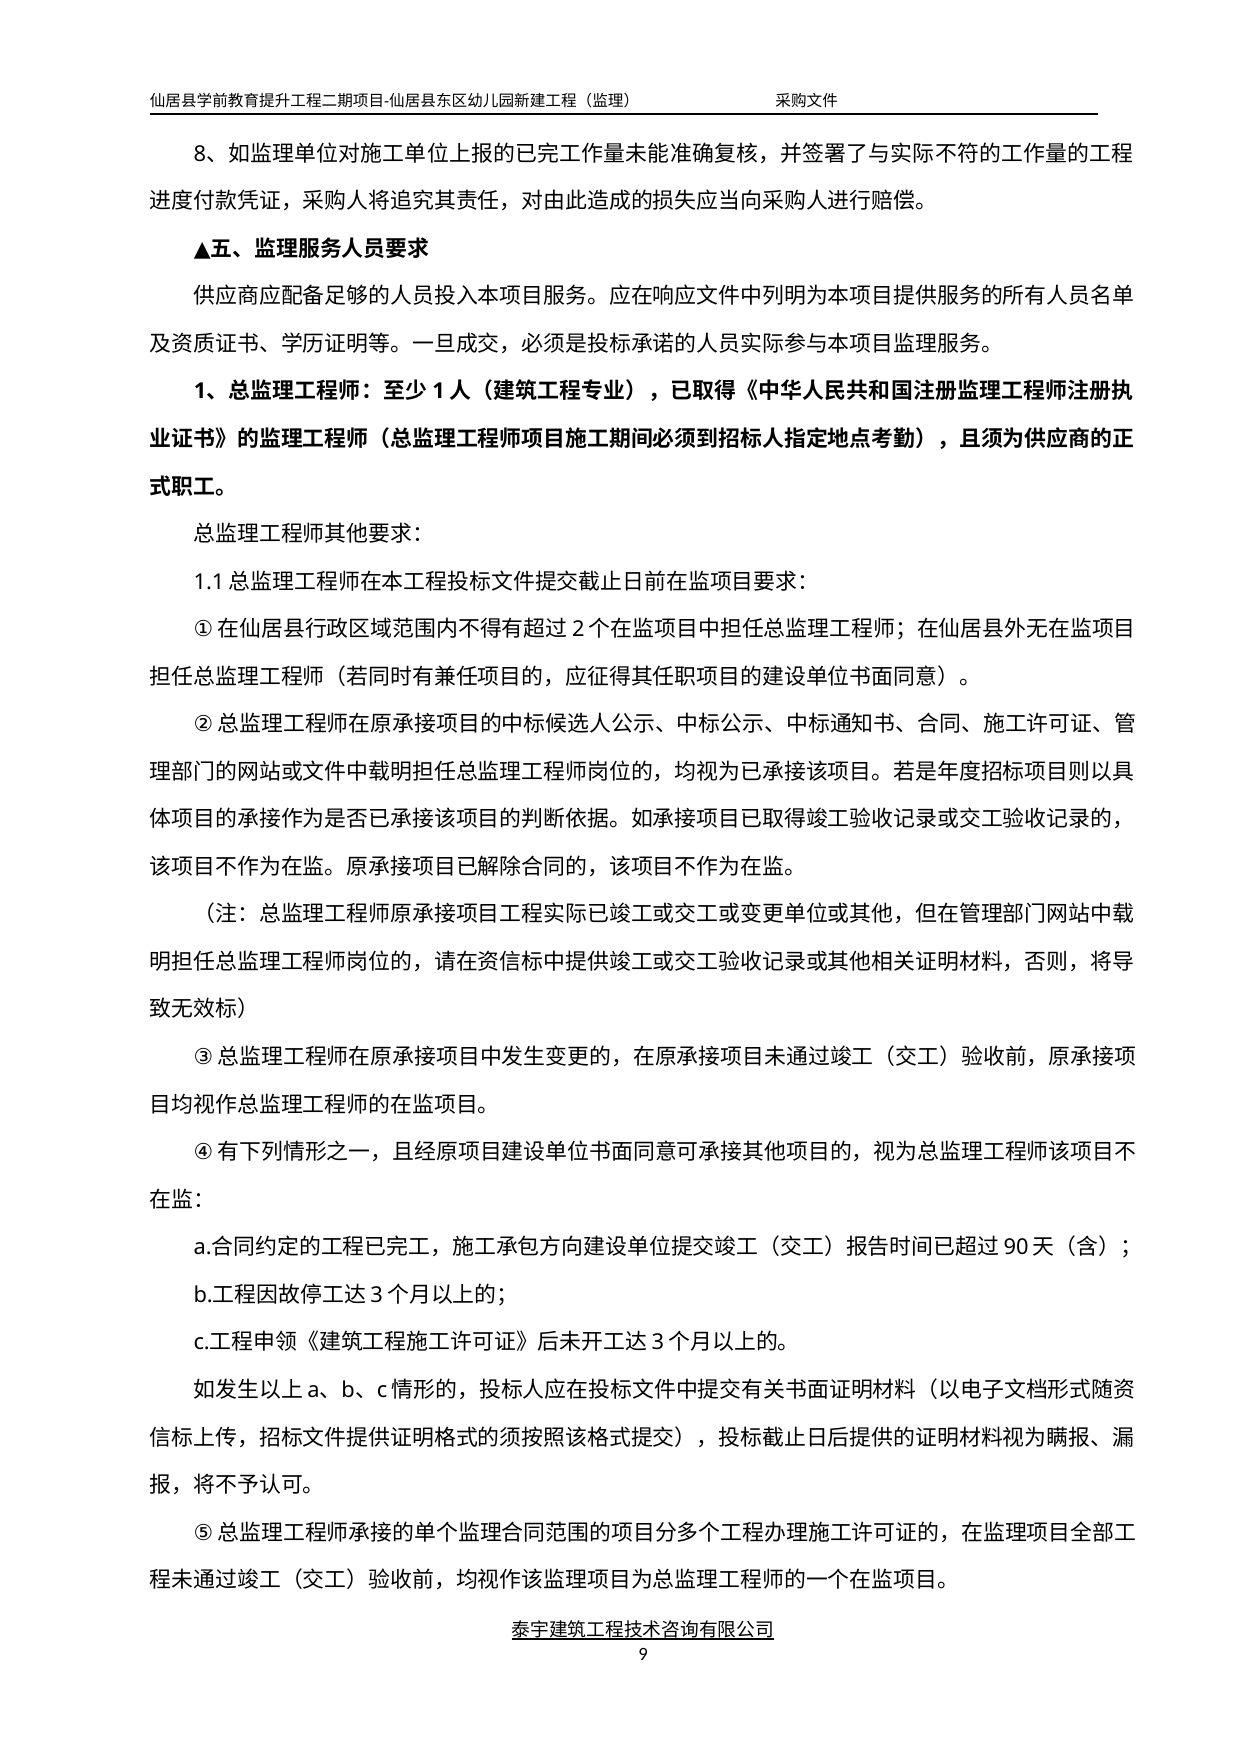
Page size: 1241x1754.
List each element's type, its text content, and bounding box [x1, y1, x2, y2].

text b.工程因故停工达3个月以上的； [149, 1277, 1136, 1308]
text ③总监理工程师在原承接项目中发生变更的，在原承接项目未通过竣工（交工）验收前，原承接项目均视作总监理工程师的在监项目。 [149, 1039, 1136, 1118]
text 1、总监理工程师：至少1人（建筑工程专业），已取得《中华人民共和国注册监理工程师注册执业证书》的监理工程师（总监理工程师项目施工期间必须到招标人指定地点考勤），且须为供应商的正式职工。 [149, 373, 1136, 500]
text c.工程申领《建筑工程施工许可证》后未开工达3个月以上的。 [149, 1324, 1136, 1356]
text 如发生以上a、b、c情形的，投标人应在投标文件中提交有关书面证明材料（以电子文档形式随资信标上传，招标文件提供证明格式的须按照该格式提交），投标截止日后提供的证明材料视为瞒报、漏报，将不予认可。 [149, 1372, 1136, 1499]
text ②总监理工程师在原承接项目的中标候选人公示、中标公示、中标通知书、合同、施工许可证、管理部门的网站或文件中载明担任总监理工程师岗位的，均视为已承接该项目。若是年度招标项目则以具体项目的承接作为是否已承接该项目的判断依据。如承接项目已取得竣工验收记录或交工验收记录的，该项目不作为在监。原承接项目已解除合同的，该项目不作为在监。 [149, 706, 1136, 881]
text 总监理工程师其他要求： [149, 516, 1136, 548]
text a.合同约定的工程已完工，施工承包方向建设单位提交竣工（交工）报告时间已超过90天（含）； [149, 1229, 1136, 1261]
text ①在仙居县行政区域范围内不得有超过2个在监项目中担任总监理工程师；在仙居县外无在监项目担任总监理工程师（若同时有兼任项目的，应征得其任职项目的建设单位书面同意）。 [149, 611, 1136, 691]
text ⑤总监理工程师承接的单个监理合同范围的项目分多个工程办理施工许可证的，在监理项目全部工程未通过竣工（交工）验收前，均视作该监理项目为总监理工程师的一个在监项目。 [149, 1514, 1136, 1594]
text 8、如监理单位对施工单位上报的已完工作量未能准确复核，并签署了与实际不符的工作量的工程进度付款凭证，采购人将追究其责任，对由此造成的损失应当向采购人进行赔偿。 [149, 136, 1136, 215]
text ④有下列情形之一，且经原项目建设单位书面同意可承接其他项目的，视为总监理工程师该项目不在监： [149, 1134, 1136, 1213]
text 供应商应配备足够的人员投入本项目服务。应在响应文件中列明为本项目提供服务的所有人员名单及资质证书、学历证明等。一旦成交，必须是投标承诺的人员实际参与本项目监理服务。 [149, 278, 1136, 358]
text 1.1总监理工程师在本工程投标文件提交截止日前在监项目要求： [149, 564, 1136, 595]
text ▲五、监理服务人员要求 [149, 231, 1136, 263]
text （注：总监理工程师原承接项目工程实际已竣工或交工或变更单位或其他，但在管理部门网站中载明担任总监理工程师岗位的，请在资信标中提供竣工或交工验收记录或其他相关证明材料，否则，将导致无效标） [149, 896, 1136, 1023]
